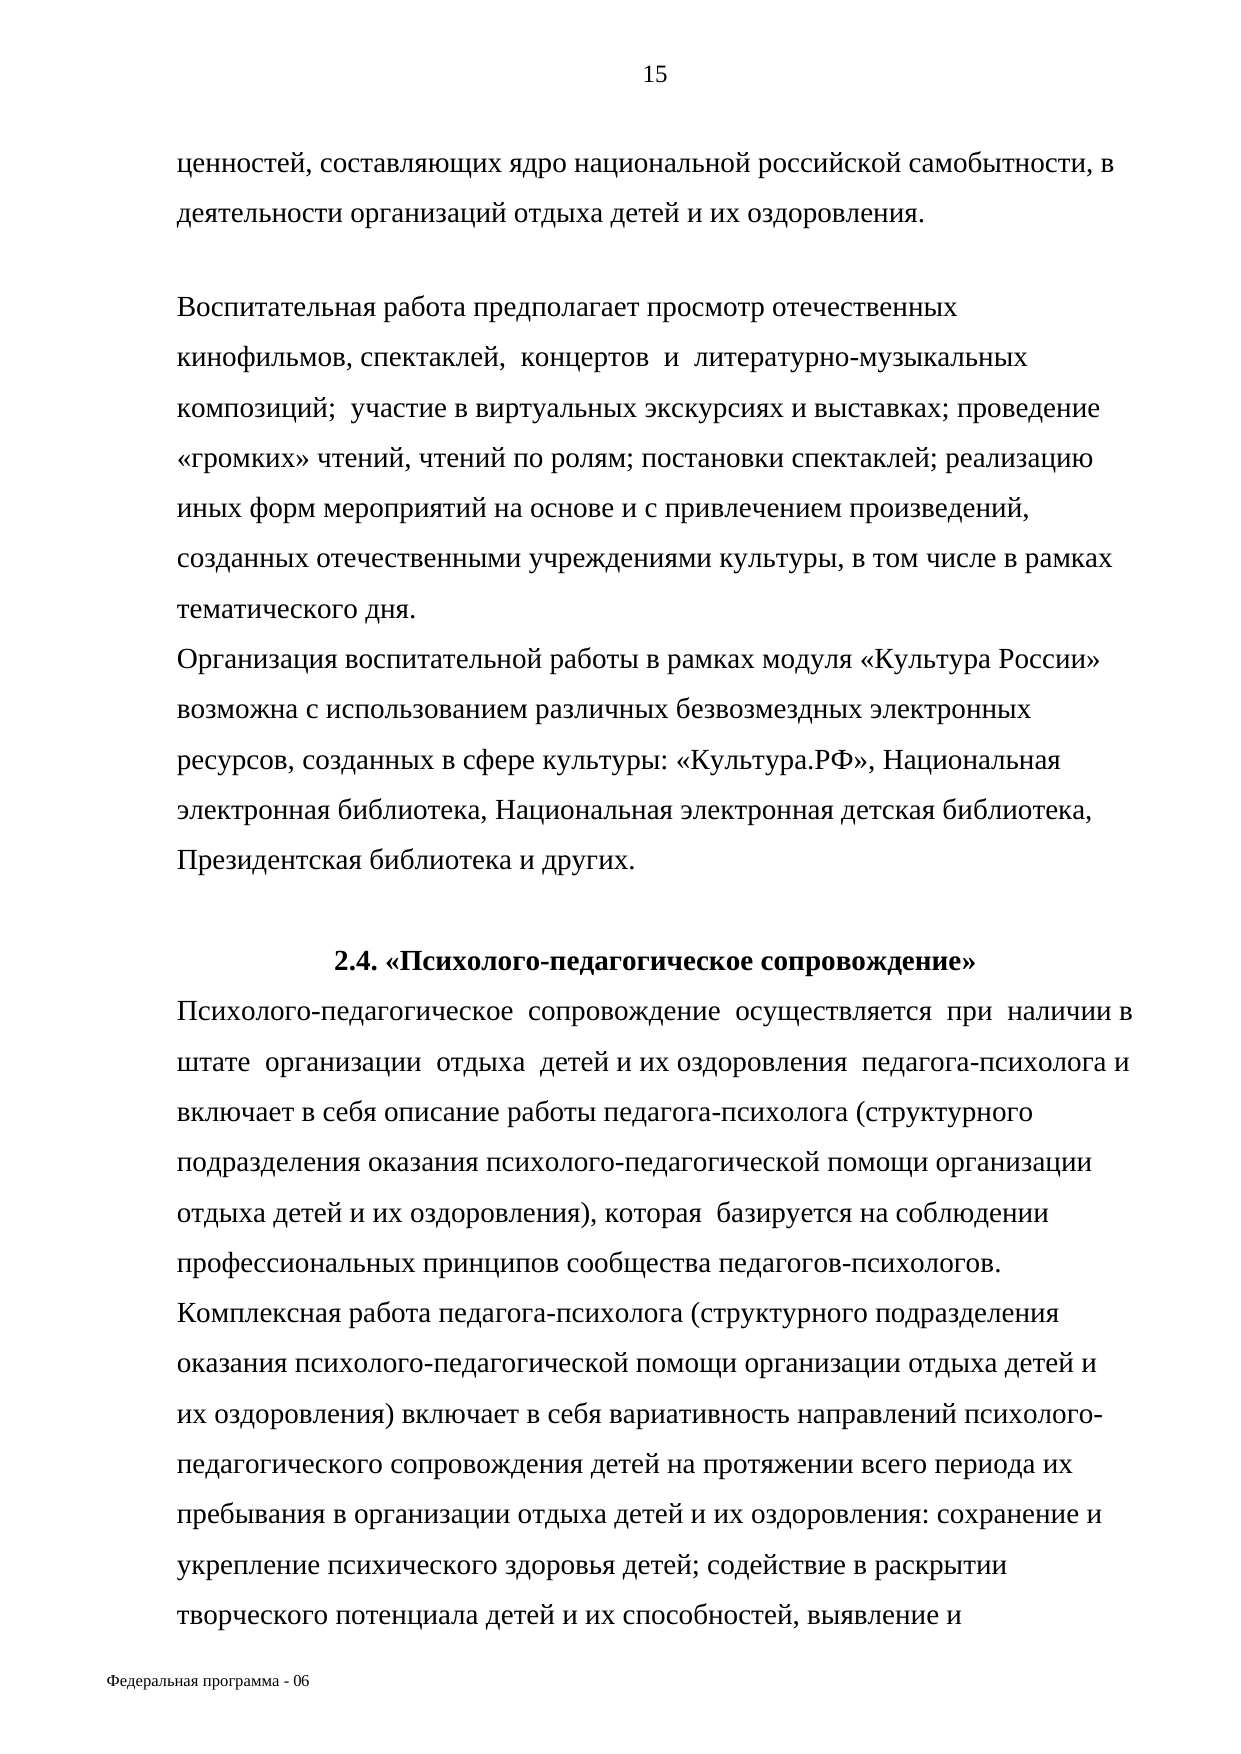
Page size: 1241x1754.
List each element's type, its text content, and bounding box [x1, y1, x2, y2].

text 2.4. «Психолого-педагогическое сопровождение» [177, 943, 1133, 977]
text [177, 145, 1133, 229]
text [177, 1295, 1133, 1631]
text Психолого-педагогическое сопровождение осуществляется при наличии в штате организации отдыха детей и их оздоровления педагога-психолога и включает в себя описание работы педагога-психолога (структурного подразделения оказания психолого-педагогической помощи организации отдыха детей и их оздоровления), которая базируется на соблюдении профессиональных принципов сообщества педагогов-психологов. [177, 993, 1133, 1278]
text Организация воспитательной работы в рамках модуля «Культура России» возможна с использованием различных безвозмездных электронных ресурсов, созданных в сфере культуры: «Культура.РФ», Национальная электронная библиотека, Национальная электронная детская библиотека, Президентская библиотека и других. [177, 641, 1133, 876]
text Воспитательная работа предполагает просмотр отечественных кинофильмов, спектаклей, концертов и литературно-музыкальных композиций; участие в виртуальных экскурсиях и выставках; проведение «громких» чтений, чтений по ролям; постановки спектаклей; реализацию иных форм мероприятий на основе и с привлечением произведений, созданных отечественными учреждениями культуры, в том числе в рамках тематического дня. [177, 289, 1133, 624]
